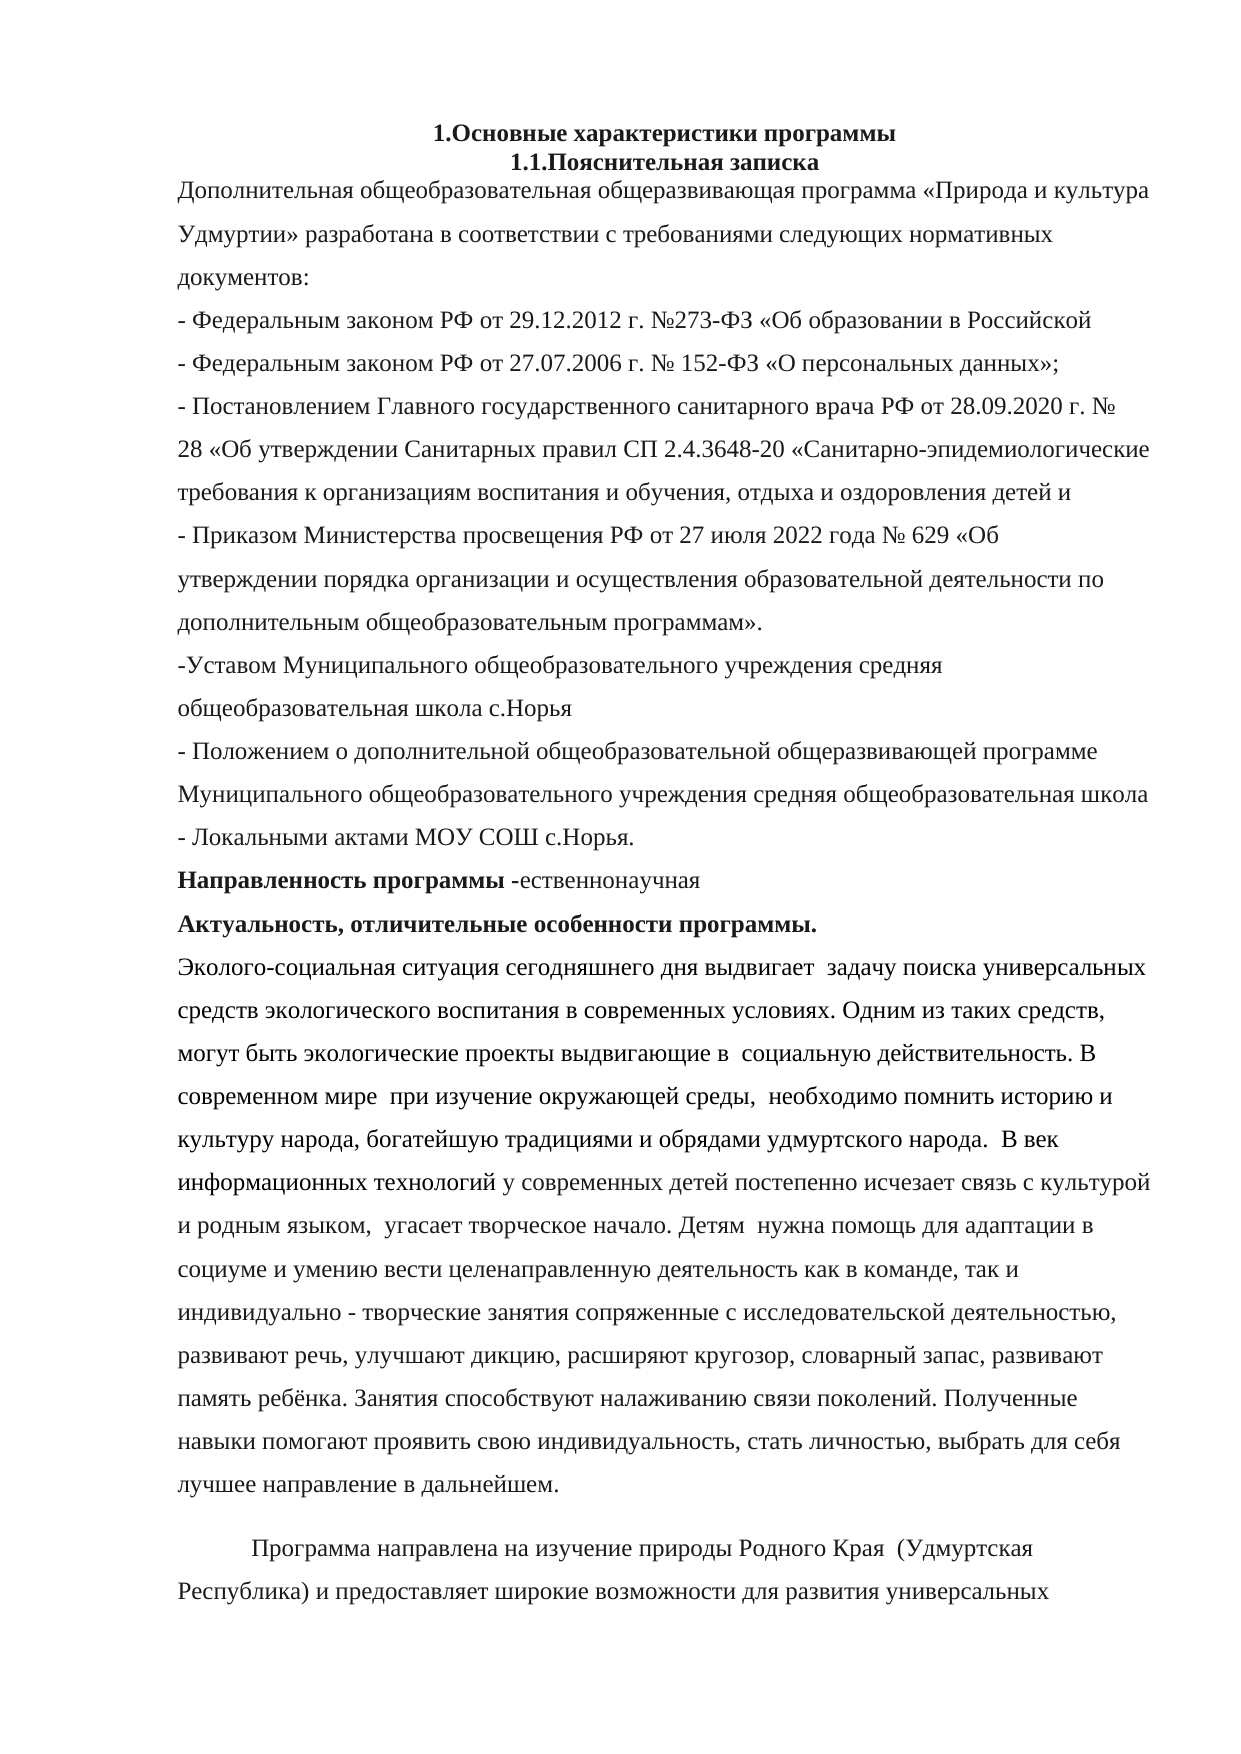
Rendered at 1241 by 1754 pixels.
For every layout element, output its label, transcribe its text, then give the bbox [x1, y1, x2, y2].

text Актуальность, отличительные особенности программы. [177, 909, 1152, 937]
text Дополнительная общеобразовательная общеразвивающая программа «Природа и культура Удмуртии» разработана в соответствии с требованиями следующих нормативных документов: [177, 176, 1152, 291]
text - Локальными актами МОУ СОШ с.Норья. [177, 822, 1152, 851]
text утверждении порядка организации и осуществления образовательной деятельности по [177, 564, 1152, 592]
text дополнительным общеобразовательным программам». [177, 607, 1152, 636]
text - Федеральным законом РФ от 27.07.2006 г. № 152-ФЗ «О персональных данных»; [177, 348, 1152, 377]
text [177, 1533, 1152, 1605]
text - Федеральным законом РФ от 29.12.2012 г. №273-ФЗ «Об образовании в Российской [177, 305, 1152, 334]
text 1.1.Пояснительная записка [177, 147, 1152, 176]
text Эколого-социальная ситуация сегодняшнего дня выдвигает задачу поиска универсальных средств экологического воспитания в современных условиях. Одним из таких средств, могут быть экологические проекты выдвигающие в социальную действительность. В современном мире при изучение окружающей среды, необходимо помнить историю и культуру народа, богатейшую традициями и обрядами удмуртского народа. В век информационных технологий у современных детей постепенно исчезает связь с культурой и родным языком, угасает творческое начало. Детям нужна помощь для адаптации в социуме и умению вести целенаправленную деятельность как в команде, так и индивидуально - творческие занятия сопряженные с исследовательской деятельностью, развивают речь, улучшают дикцию, расширяют кругозор, словарный запас, развивают память ребёнка. Занятия способствуют налаживанию связи поколений. Полученные навыки помогают проявить свою индивидуальность, стать личностью, выбрать для себя лучшее направление в дальнейшем. [177, 952, 1152, 1498]
text -Уставом Муниципального общеобразовательного учреждения средняя общеобразовательная школа с.Норья [177, 650, 1152, 722]
text - Постановлением Главного государственного санитарного врача РФ от 28.09.2020 г. № [177, 391, 1152, 420]
text Муниципального общеобразовательного учреждения средняя общеобразовательная школа [177, 779, 1152, 808]
text - Приказом Министерства просвещения РФ от 27 июля 2022 года № 629 «Об [177, 521, 1152, 549]
text - Положением о дополнительной общеобразовательной общеразвивающей программе [177, 736, 1152, 765]
text 28 «Об утверждении Санитарных правил СП 2.4.3648-20 «Санитарно-эпидемиологические [177, 434, 1152, 463]
text 1.Основные характеристики программы [177, 118, 1152, 147]
text Направленность программы -ественнонаучная [177, 866, 1152, 894]
text требования к организациям воспитания и обучения, отдыха и оздоровления детей и [177, 477, 1152, 506]
